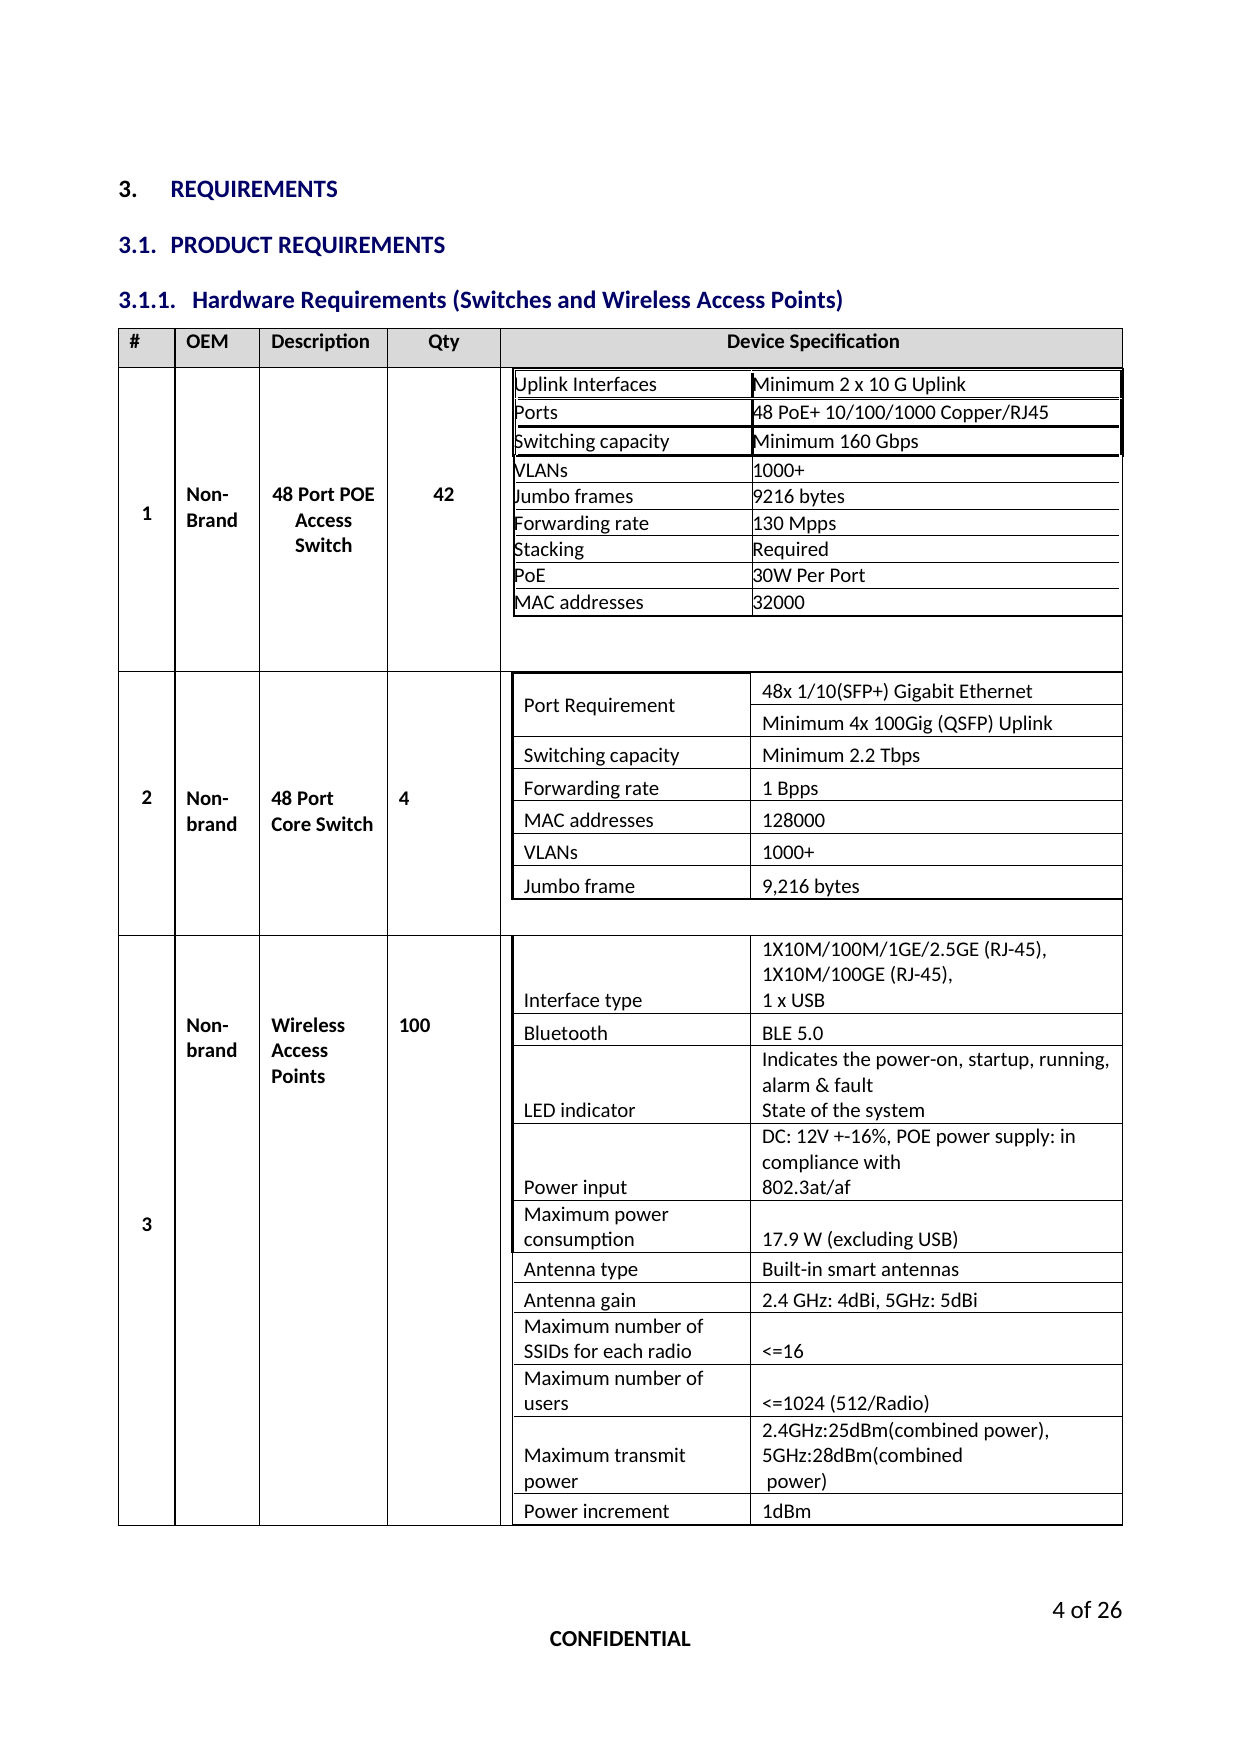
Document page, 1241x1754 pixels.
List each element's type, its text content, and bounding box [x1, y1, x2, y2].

table_cell 100 [388, 936, 500, 1524]
table_cell 3 [119, 936, 174, 1524]
subtitle REQUIREMENTS [118, 174, 1122, 204]
table_cell Non-Brand [176, 368, 259, 671]
table_header Qty [388, 329, 500, 367]
table_header OEM [176, 329, 259, 367]
table_cell [514, 1201, 750, 1252]
table_cell [751, 1124, 1122, 1200]
table_cell [501, 672, 1122, 935]
table_cell [751, 936, 1122, 1013]
table_cell Non-brand [176, 936, 259, 1524]
table_cell [514, 1014, 750, 1045]
table_header # [119, 329, 174, 367]
table_header Description [260, 329, 387, 367]
table_cell [514, 1124, 750, 1200]
table_cell [751, 1313, 1122, 1364]
table_cell 4 [388, 672, 500, 935]
table_cell [501, 936, 512, 1524]
subtitle PRODUCT REQUIREMENTS [118, 229, 1122, 260]
table_cell 48 Port Core Switch [260, 672, 387, 935]
table_cell [501, 368, 1122, 671]
table_cell [751, 1365, 1122, 1416]
table_cell Non-brand [176, 672, 259, 935]
table_cell 48 Port POE Access Switch [260, 368, 387, 671]
table_cell [751, 1253, 1122, 1282]
table_cell [513, 1253, 750, 1524]
table_cell 42 [388, 368, 500, 671]
subtitle Hardware Requirements (Switches and Wireless Access Points) [118, 285, 1122, 315]
table_cell [751, 1494, 1122, 1524]
table_cell [751, 1201, 1122, 1252]
table_cell [514, 1046, 750, 1123]
table_cell [751, 1046, 1122, 1123]
table_header Device Specification [501, 329, 1122, 367]
table_cell [751, 1283, 1122, 1312]
table_cell [751, 1417, 1122, 1493]
table_cell 2 [119, 672, 174, 935]
table_cell 1 [119, 368, 174, 671]
table_cell [514, 936, 750, 1013]
table_cell Wireless Access Points [260, 936, 387, 1524]
table_cell [751, 1014, 1122, 1045]
